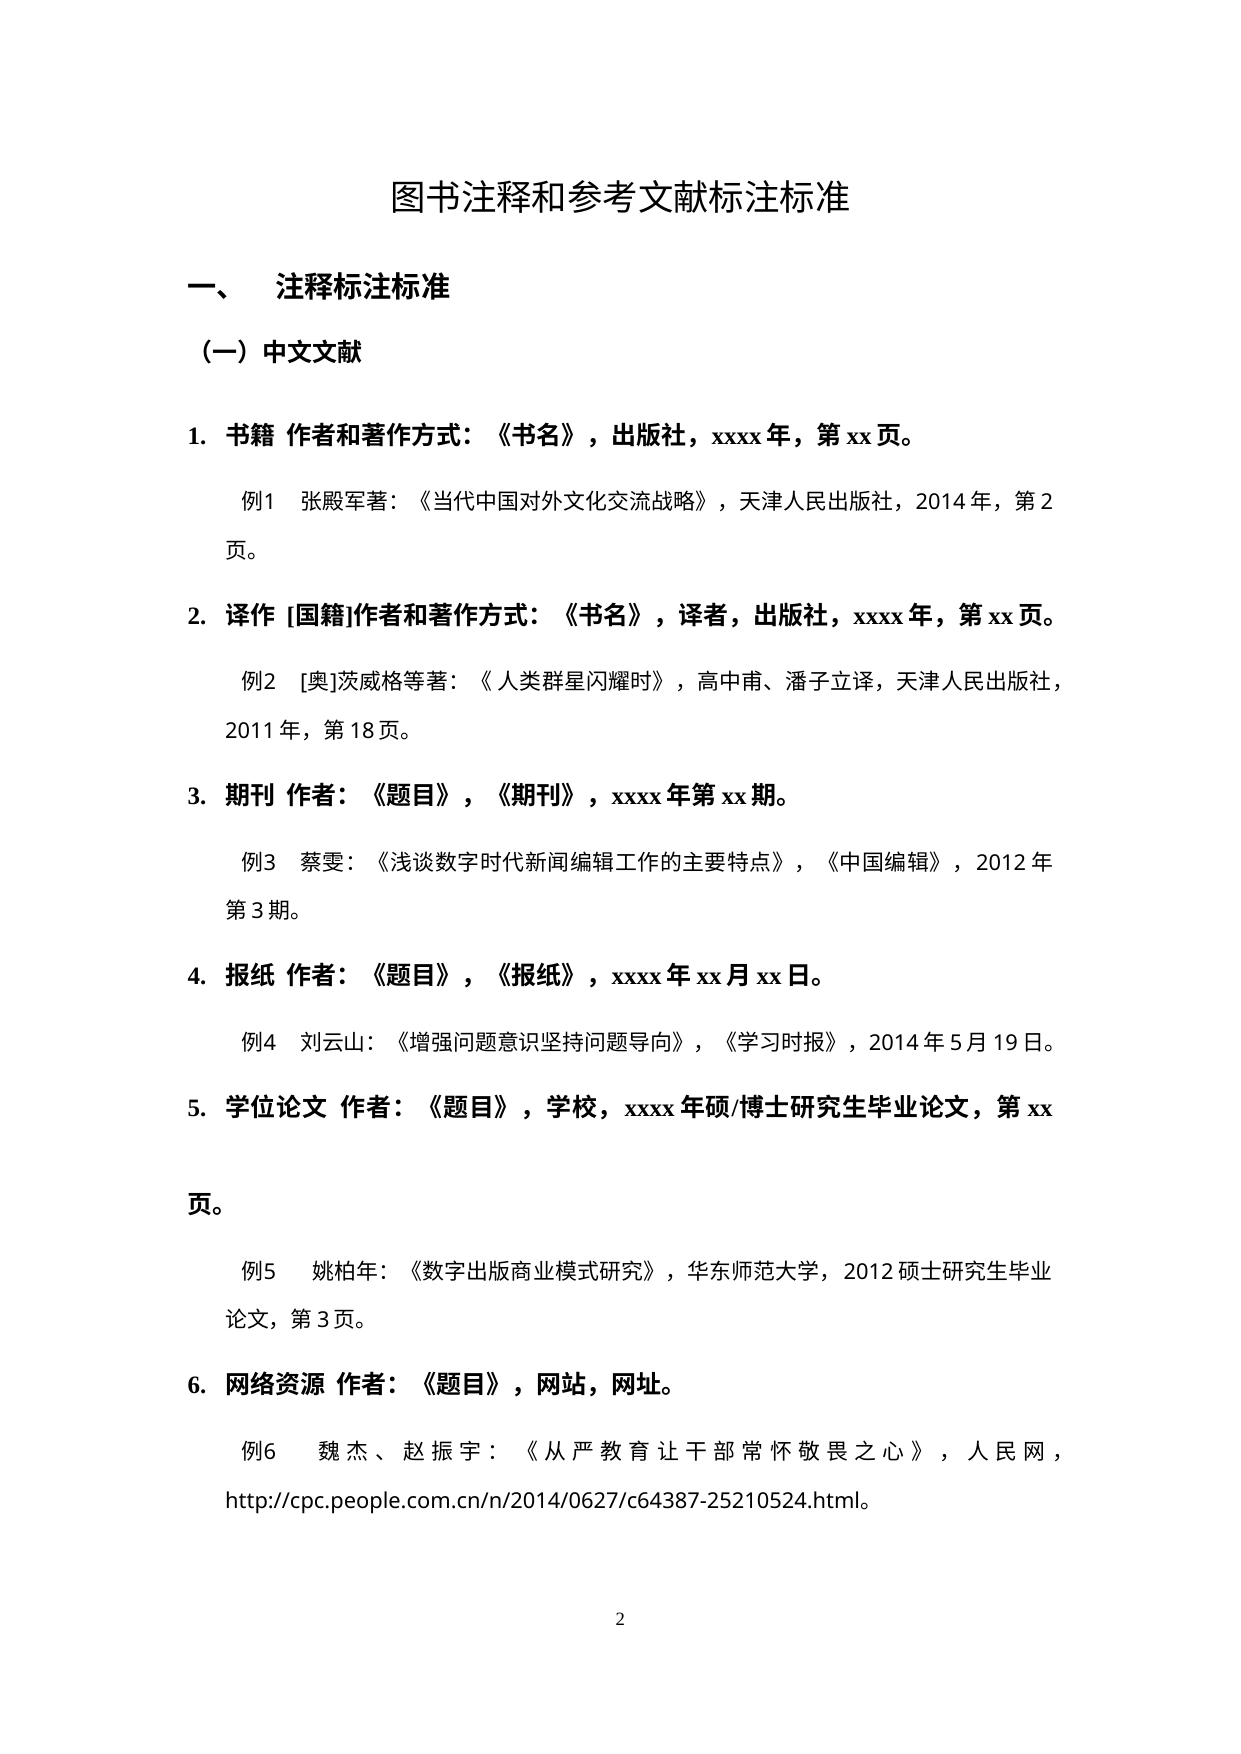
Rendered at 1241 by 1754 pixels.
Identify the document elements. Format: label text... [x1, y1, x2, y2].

list 期刊 作者：《题目》，《期刊》，xxxx年第xx期。 [187, 761, 1053, 826]
text 图书注释和参考文献标注标准 [187, 162, 1053, 227]
list 姚柏年：《数字出版商业模式研究》，华东师范大学，2012硕士研究生毕业论文，第3页。 [225, 1253, 1053, 1335]
list 学位论文 作者：《题目》，学校，xxxx年硕/博士研究生毕业论文，第xx页。 [187, 1073, 1053, 1235]
list [奥]茨威格等著：《 人类群星闪耀时》，高中甫、潘子立译，天津人民出版社，2011年，第18页。 [225, 664, 1053, 745]
text （一）中文文献 [187, 318, 1053, 383]
list 刘云山：《增强问题意识坚持问题导向》，《学习时报》，。 [225, 1024, 1053, 1057]
list 蔡雯：《浅谈数字时代新闻编辑工作的主要特点》，《中国编辑》，2012年第3期。 [225, 844, 1053, 926]
list 张殿军著：《当代中国对外文化交流战略》，天津人民出版社，2014年，第2页。 [225, 484, 1053, 565]
list 网络资源 作者：《题目》，网站，网址。 [187, 1351, 1053, 1416]
list 译作 [国籍]作者和著作方式：《书名》，译者，出版社，xxxx年，第xx页。 [187, 581, 1053, 646]
list 书籍 作者和著作方式：《书名》，出版社，xxxx年，第xx页。 [187, 401, 1053, 466]
list 魏杰、赵振宇：《从严教育让干部常怀敬畏之心》，人民网，http://cpc.people.com.cn/n/2014/0627/c64387-25210524.html。 [225, 1434, 1053, 1515]
list 报纸 作者：《题目》，《报纸》，xxxx年xx月xx日。 [187, 941, 1053, 1006]
list 注释标注标准 [187, 253, 1053, 318]
